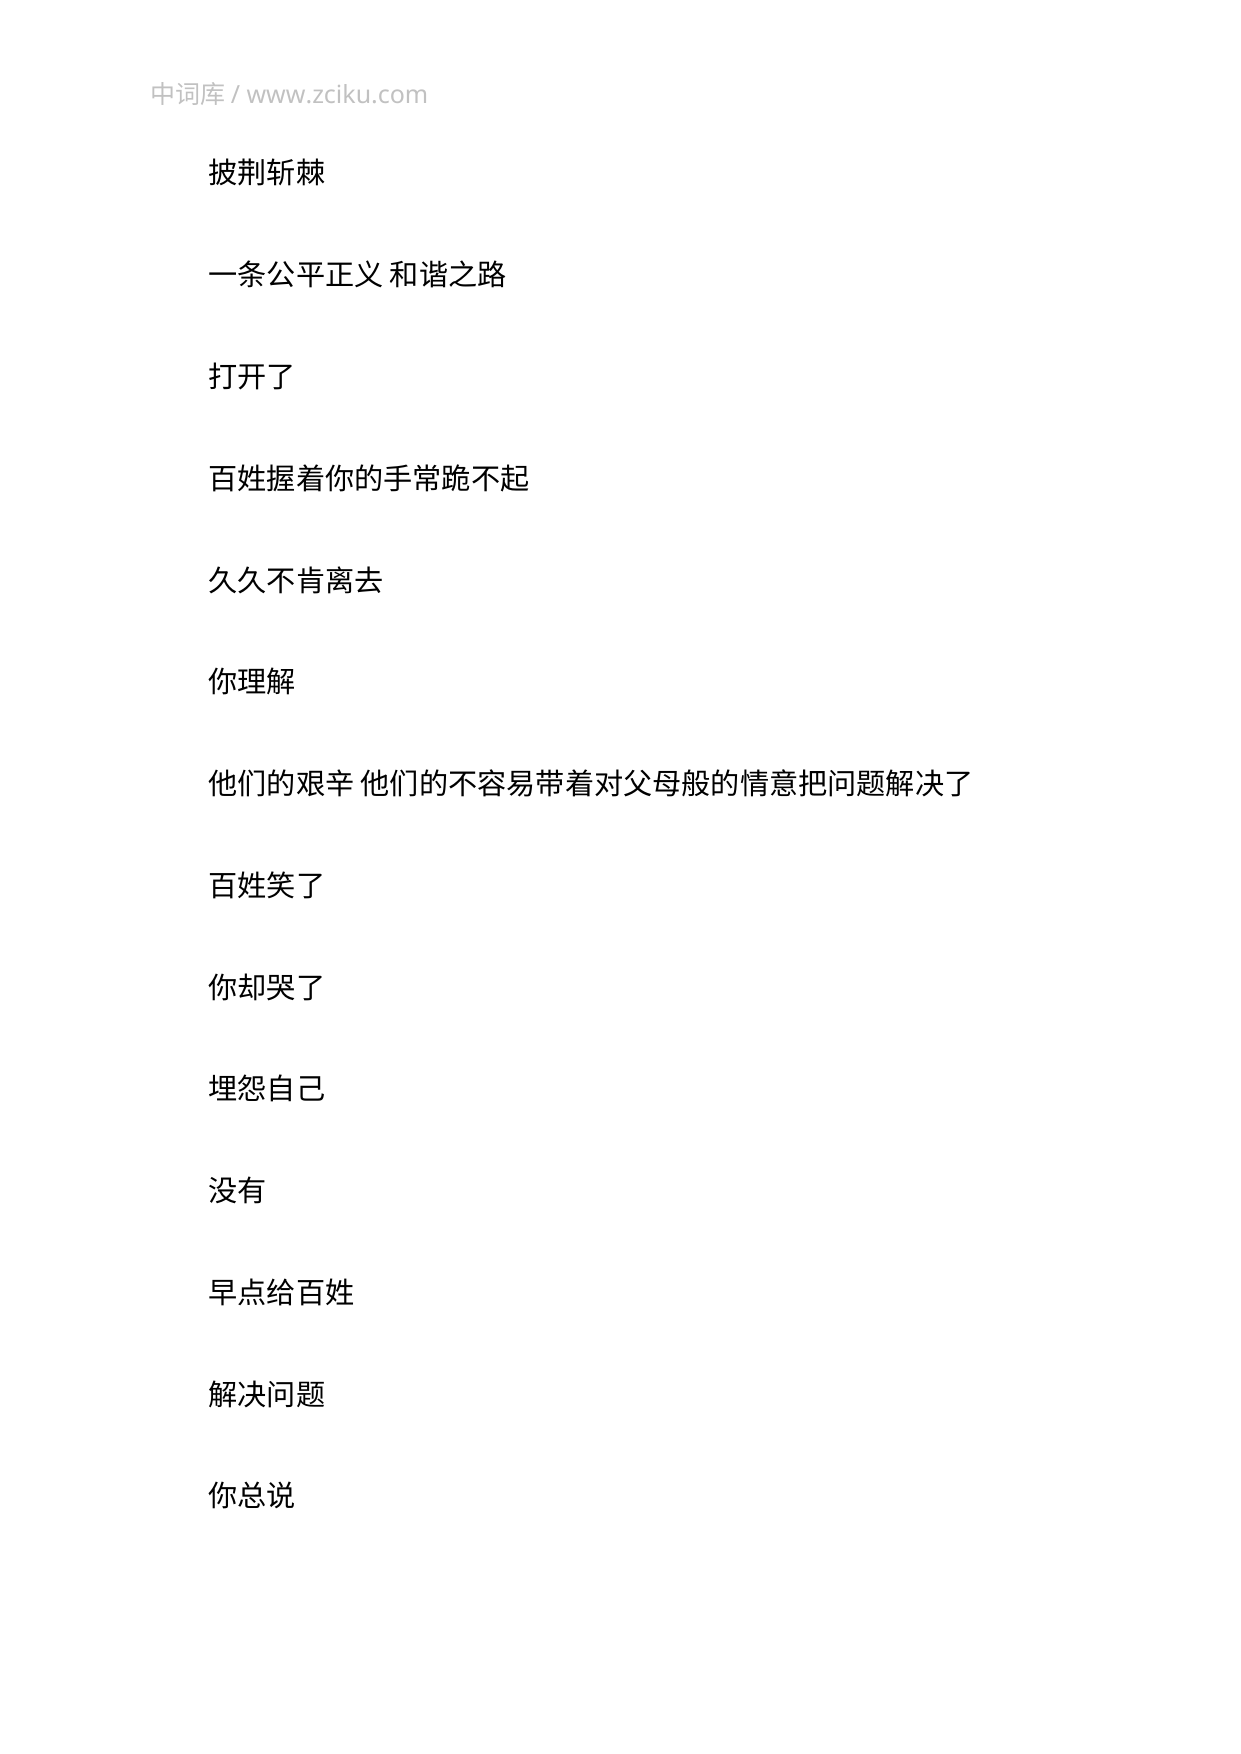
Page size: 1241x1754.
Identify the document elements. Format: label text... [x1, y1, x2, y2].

text 一条公平正义 和谐之路 [150, 252, 1090, 294]
text 你却哭了 [150, 964, 1090, 1006]
text 打开了 [150, 353, 1090, 396]
text 百姓笑了 [150, 862, 1090, 905]
text 久久不肯离去 [150, 557, 1090, 599]
text 你理解 [150, 659, 1090, 701]
text 没有 [150, 1168, 1090, 1210]
text 埋怨自己 [150, 1066, 1090, 1108]
text 你总说 [150, 1473, 1090, 1515]
text 他们的艰辛 他们的不容易带着对父母般的情意把问题解决了 [150, 761, 1090, 803]
text 披荆斩棘 [150, 150, 1090, 192]
text 早点给百姓 [150, 1269, 1090, 1312]
text 百姓握着你的手常跪不起 [150, 455, 1090, 498]
text 解决问题 [150, 1371, 1090, 1413]
